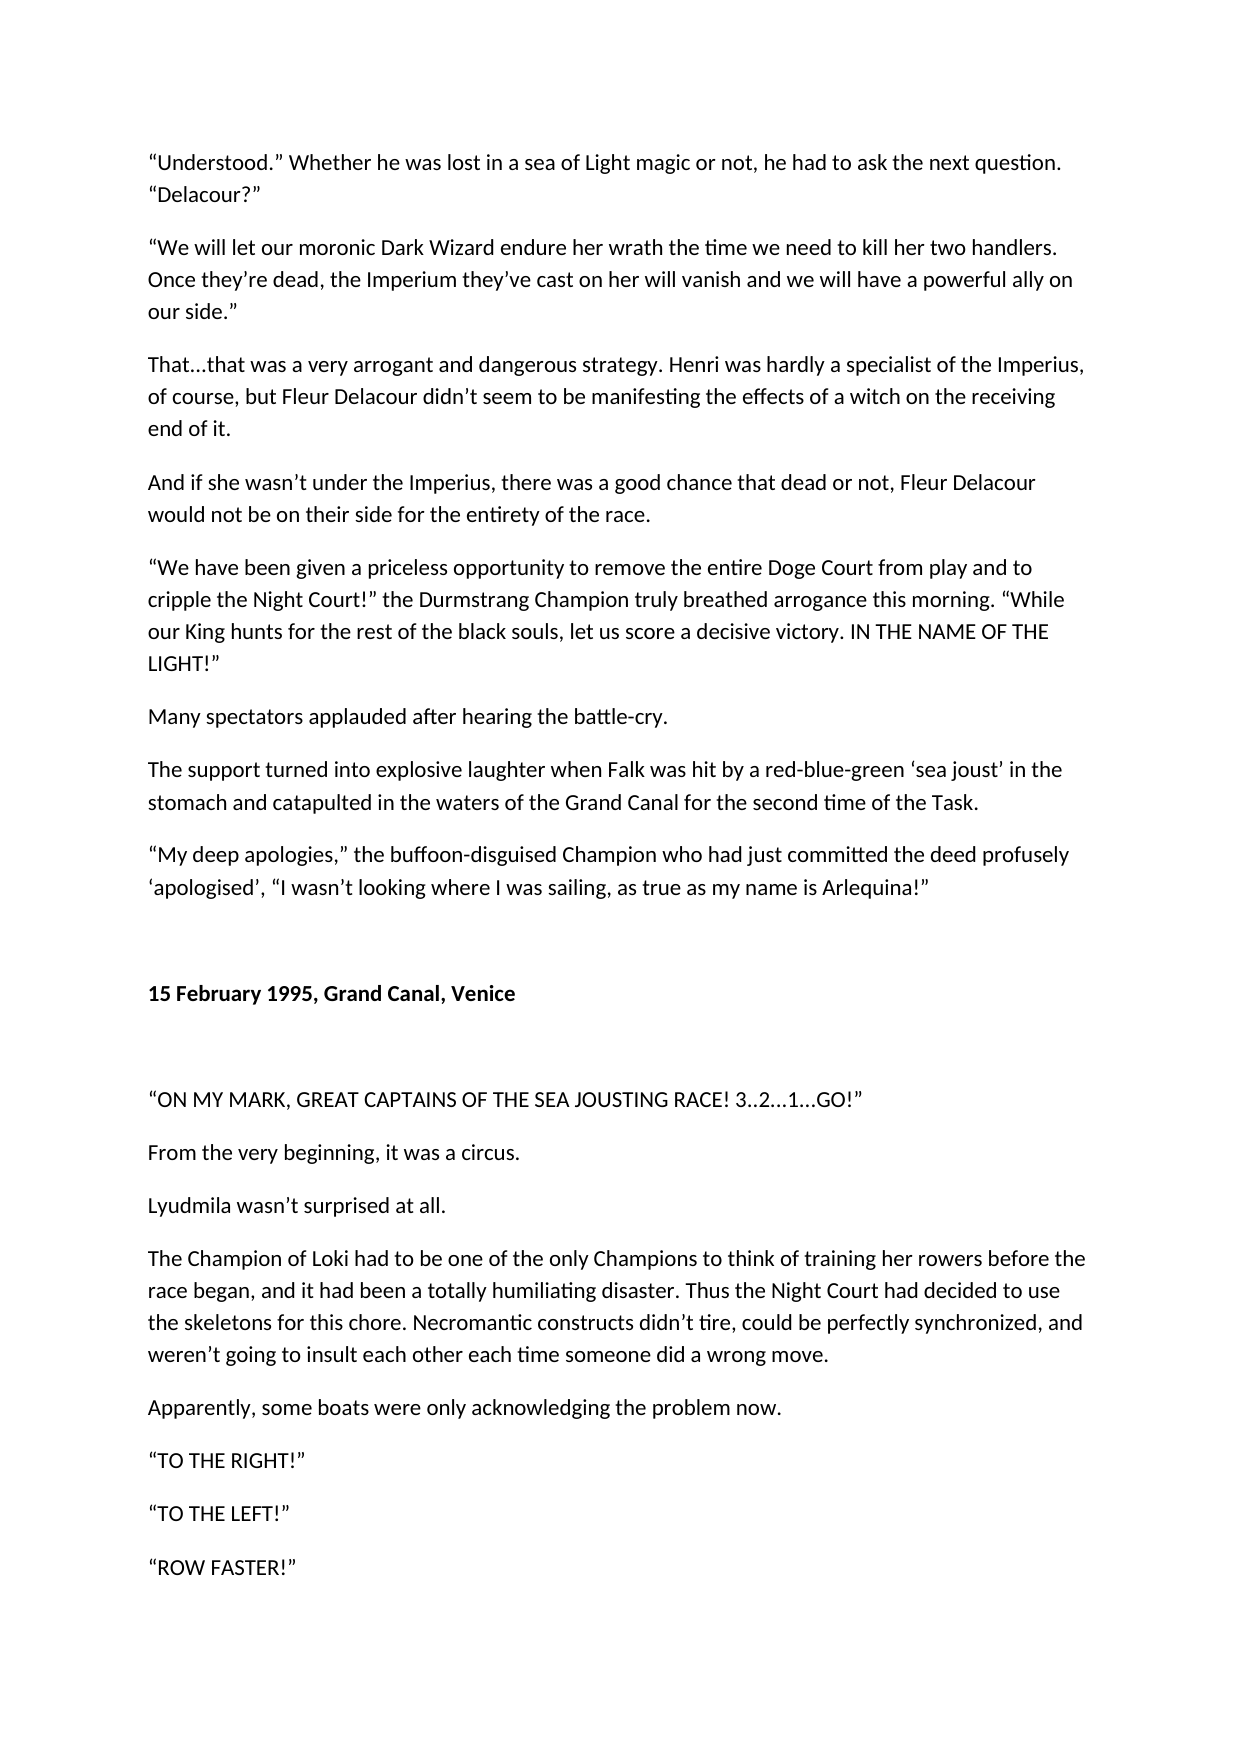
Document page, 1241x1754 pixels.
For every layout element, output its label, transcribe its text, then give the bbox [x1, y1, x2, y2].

text Lyudmila wasn’t surprised at all. [148, 1191, 1093, 1219]
text From the very beginning, it was a circus. [148, 1138, 1093, 1166]
text “We have been given a priceless opportunity to remove the entire Doge Court from play and to cripple the Night Court!” the Durmstrang Champion truly breathed arrogance this morning. “While our King hunts for the rest of the black souls, let us score a decisive victory. IN THE NAME OF THE LIGHT!” [148, 553, 1093, 677]
text 15 February 1995, Grand Canal, Venice [148, 979, 1093, 1007]
text “My deep apologies,” the buffoon-disguised Champion who had just committed the deed profusely ‘apologised’, “I wasn’t looking where I was sailing, as true as my name is Arlequina!” [148, 841, 1093, 901]
text Apparently, some boats were only acknowledging the problem now. [148, 1393, 1093, 1422]
text “TO THE RIGHT!” [148, 1447, 1093, 1474]
text And if she wasn’t under the Imperius, there was a good chance that dead or not, Fleur Delacour would not be on their side for the entirety of the race. [148, 468, 1093, 528]
text Many spectators applauded after hearing the battle-cry. [148, 702, 1093, 730]
text “We will let our moronic Dark Wizard endure her wrath the time we need to kill her two handlers. Once they’re dead, the Imperium they’ve cast on her will vanish and we will have a powerful ally on our side.” [148, 233, 1093, 325]
text The Champion of Loki had to be one of the only Champions to think of training her rowers before the race began, and it had been a totally humiliating disaster. Thus the Night Court had decided to use the skeletons for this chore. Necromantic constructs didn’t tire, could be perfectly synchronized, and weren’t going to insult each other each time someone did a wrong move. [148, 1244, 1093, 1368]
text The support turned into explosive laughter when Falk was hit by a red-blue-green ‘sea joust’ in the stomach and catapulted in the waters of the Grand Canal for the second time of the Task. [148, 755, 1093, 816]
text That...that was a very arrogant and dangerous strategy. Henri was hardly a specialist of the Imperius, of course, but Fleur Delacour didn’t seem to be manifesting the effects of a witch on the receiving end of it. [148, 350, 1093, 443]
text “ON MY MARK, GREAT CAPTAINS OF THE SEA JOUSTING RACE! 3..2...1...GO!” [148, 1085, 1093, 1113]
text “Understood.” Whether he was lost in a sea of Light magic or not, he had to ask the next question. “Delacour?” [148, 148, 1093, 208]
text “TO THE LEFT!” [148, 1499, 1093, 1528]
text “ROW FASTER!” [148, 1553, 1093, 1581]
